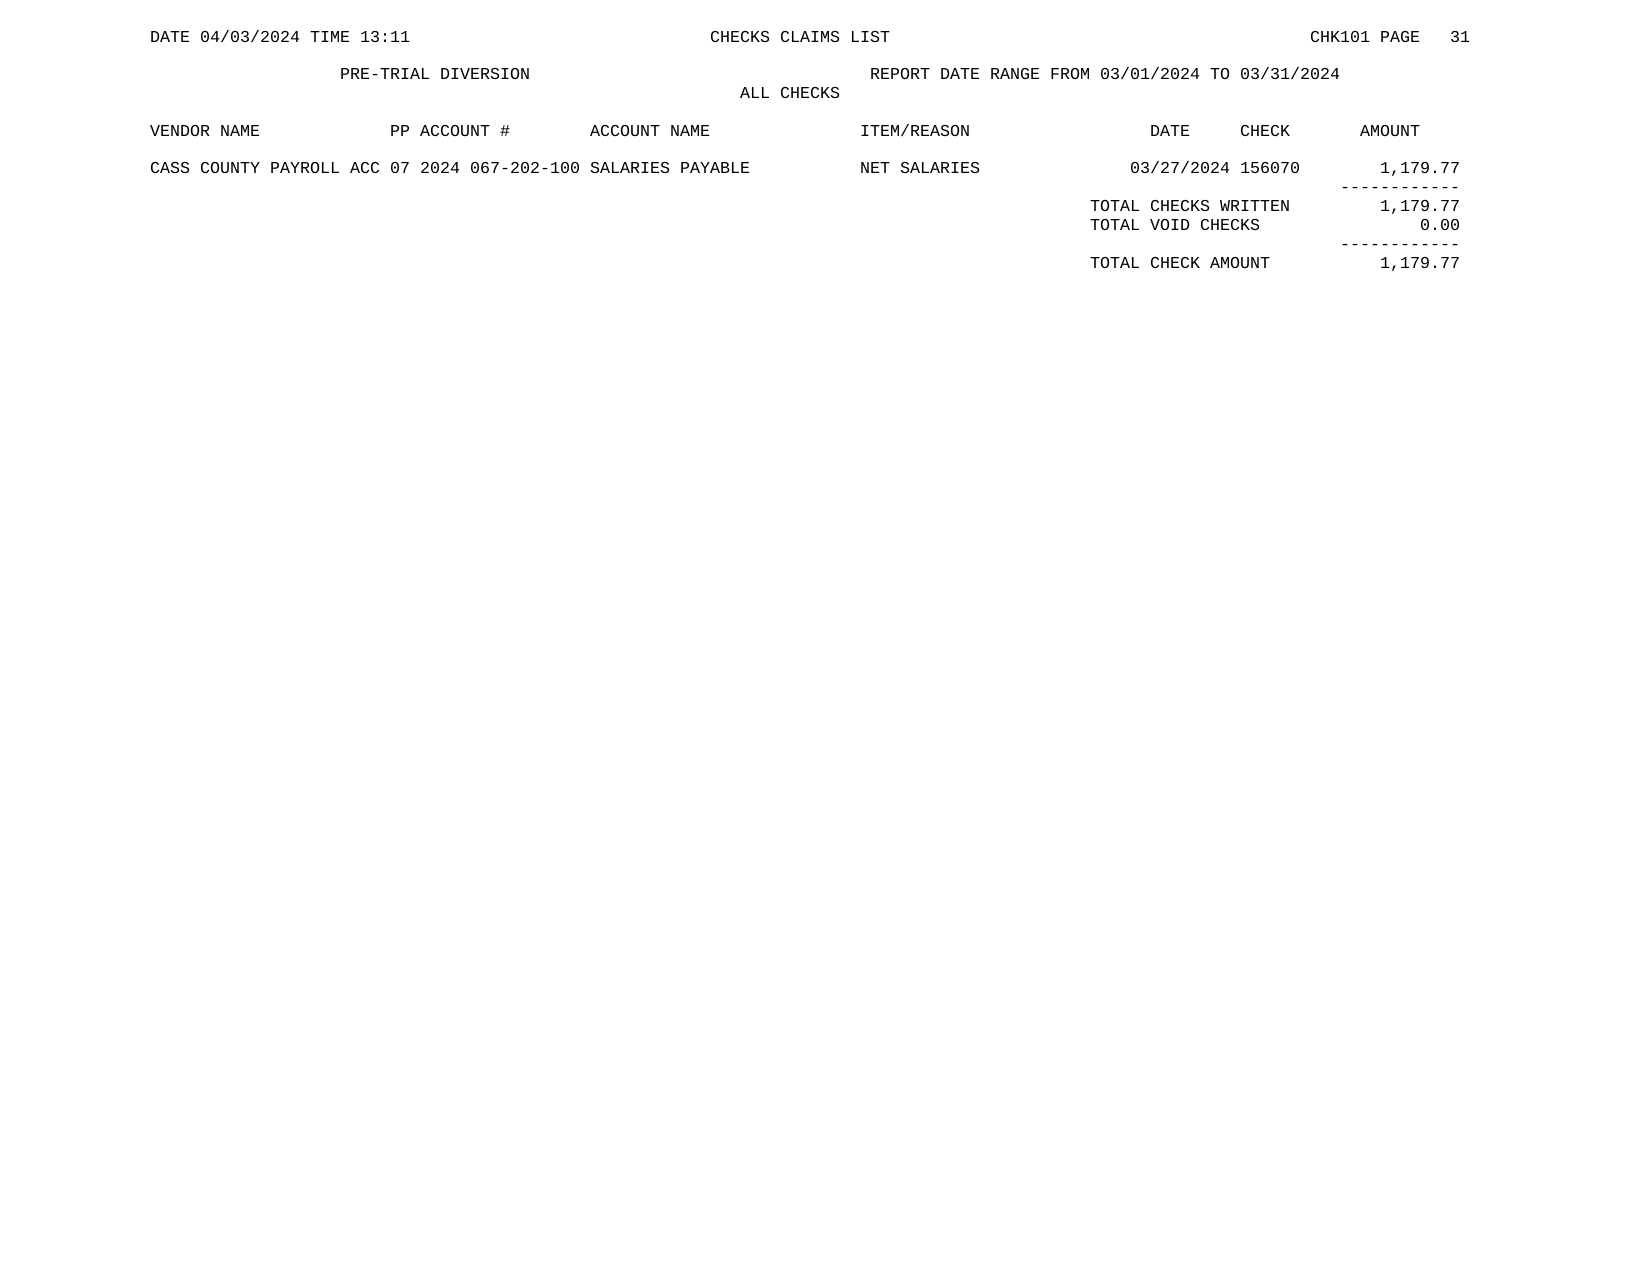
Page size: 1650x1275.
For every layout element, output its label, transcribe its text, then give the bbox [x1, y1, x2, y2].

text CASS COUNTY PAYROLL ACC 07 2024 067-202-100 SALARIES PAYABLE NET SALARIES 03/27/2024 156070 1,179.77 [150, 160, 1500, 179]
text TOTAL CHECK AMOUNT 1,179.77 [150, 254, 1500, 273]
text ------------ [150, 236, 1500, 254]
text DATE 04/03/2024 TIME 13:11 CHECKS CLAIMS LIST CHK101 PAGE 31 [150, 28, 1500, 47]
text TOTAL CHECKS WRITTEN 1,179.77 [150, 198, 1500, 217]
text ------------ [150, 179, 1500, 198]
text PRE-TRIAL DIVERSION REPORT DATE RANGE FROM 03/01/2024 TO 03/31/2024 [150, 66, 1500, 85]
text VENDOR NAME PP ACCOUNT # ACCOUNT NAME ITEM/REASON DATE CHECK AMOUNT [150, 122, 1500, 141]
text TOTAL VOID CHECKS 0.00 [150, 217, 1500, 236]
text ALL CHECKS [150, 85, 1500, 103]
